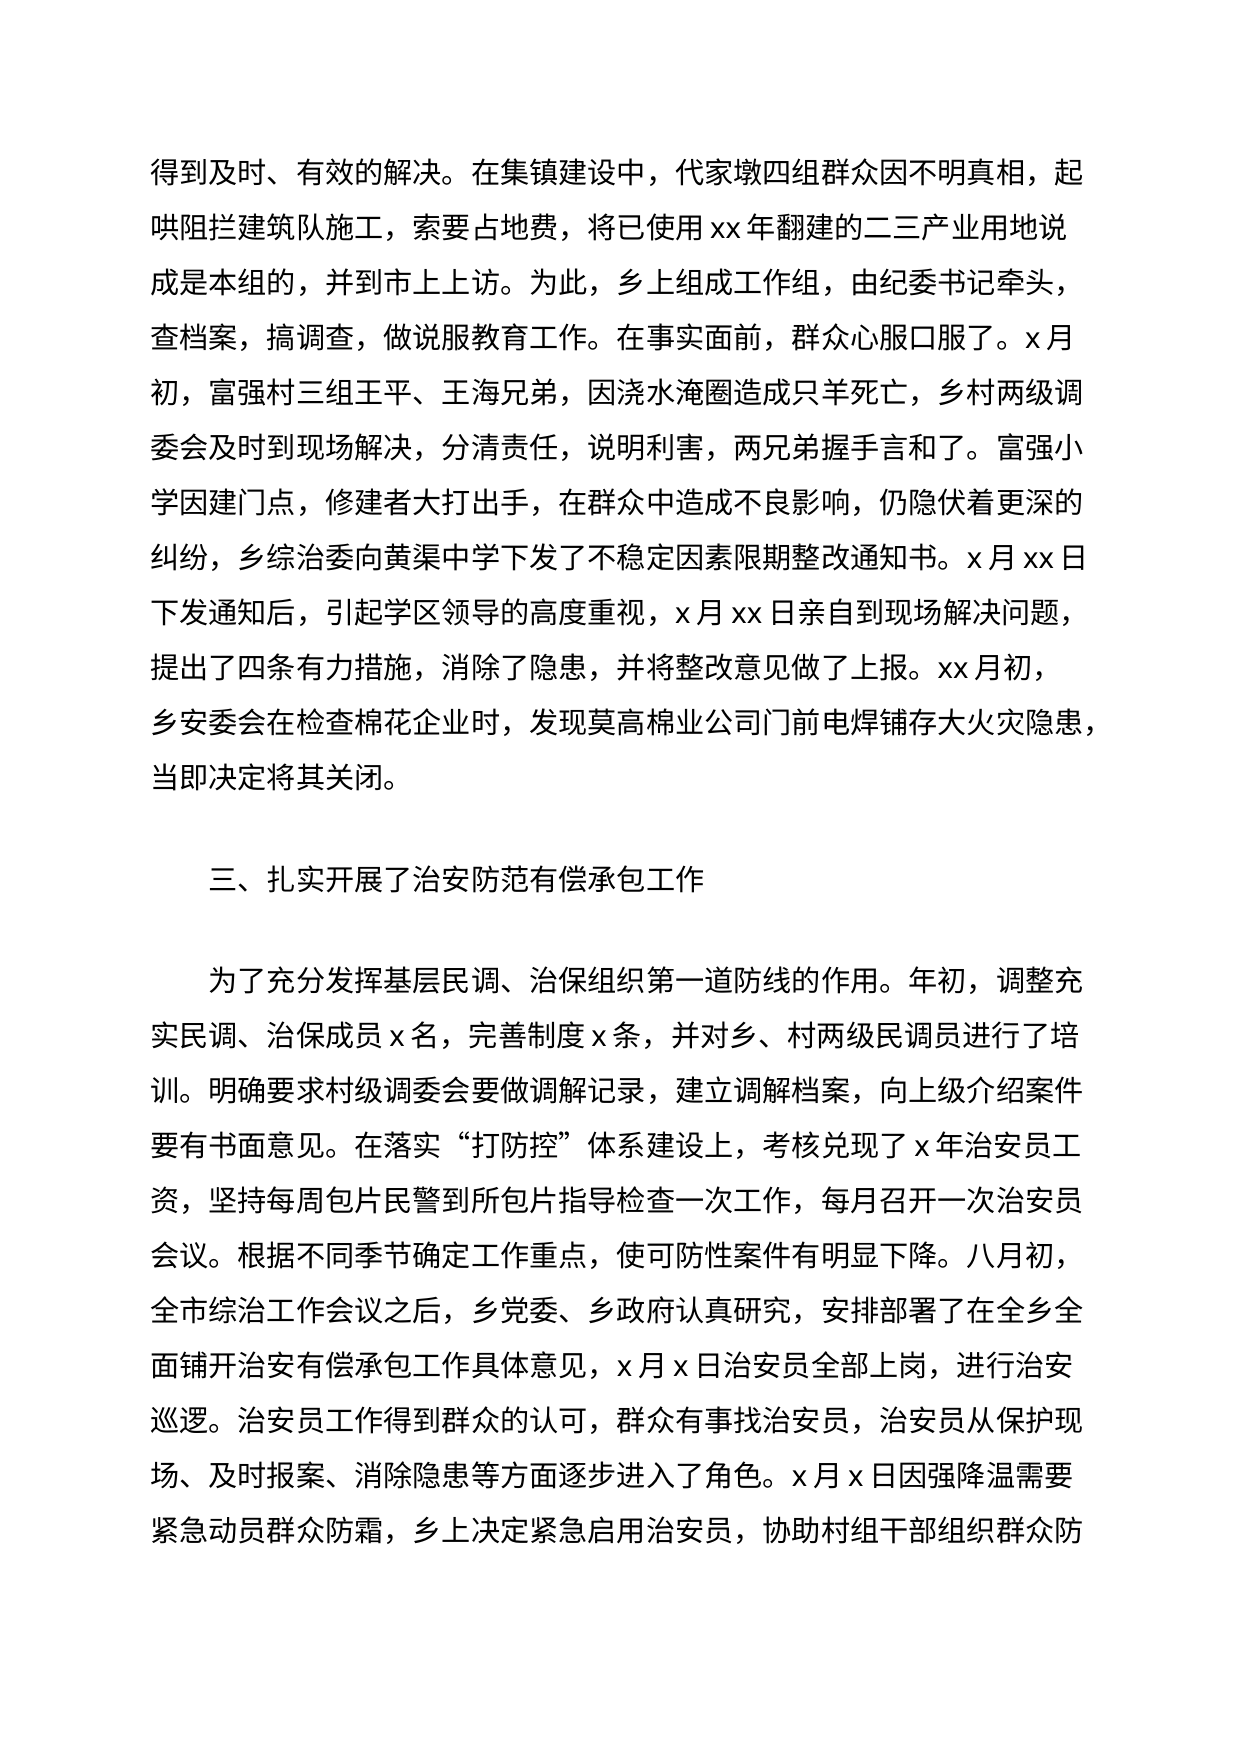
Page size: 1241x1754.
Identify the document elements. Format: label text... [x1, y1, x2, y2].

text 三、扎实开展了治安防范有偿承包工作 [150, 856, 1090, 898]
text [150, 150, 1090, 797]
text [150, 958, 1090, 1549]
